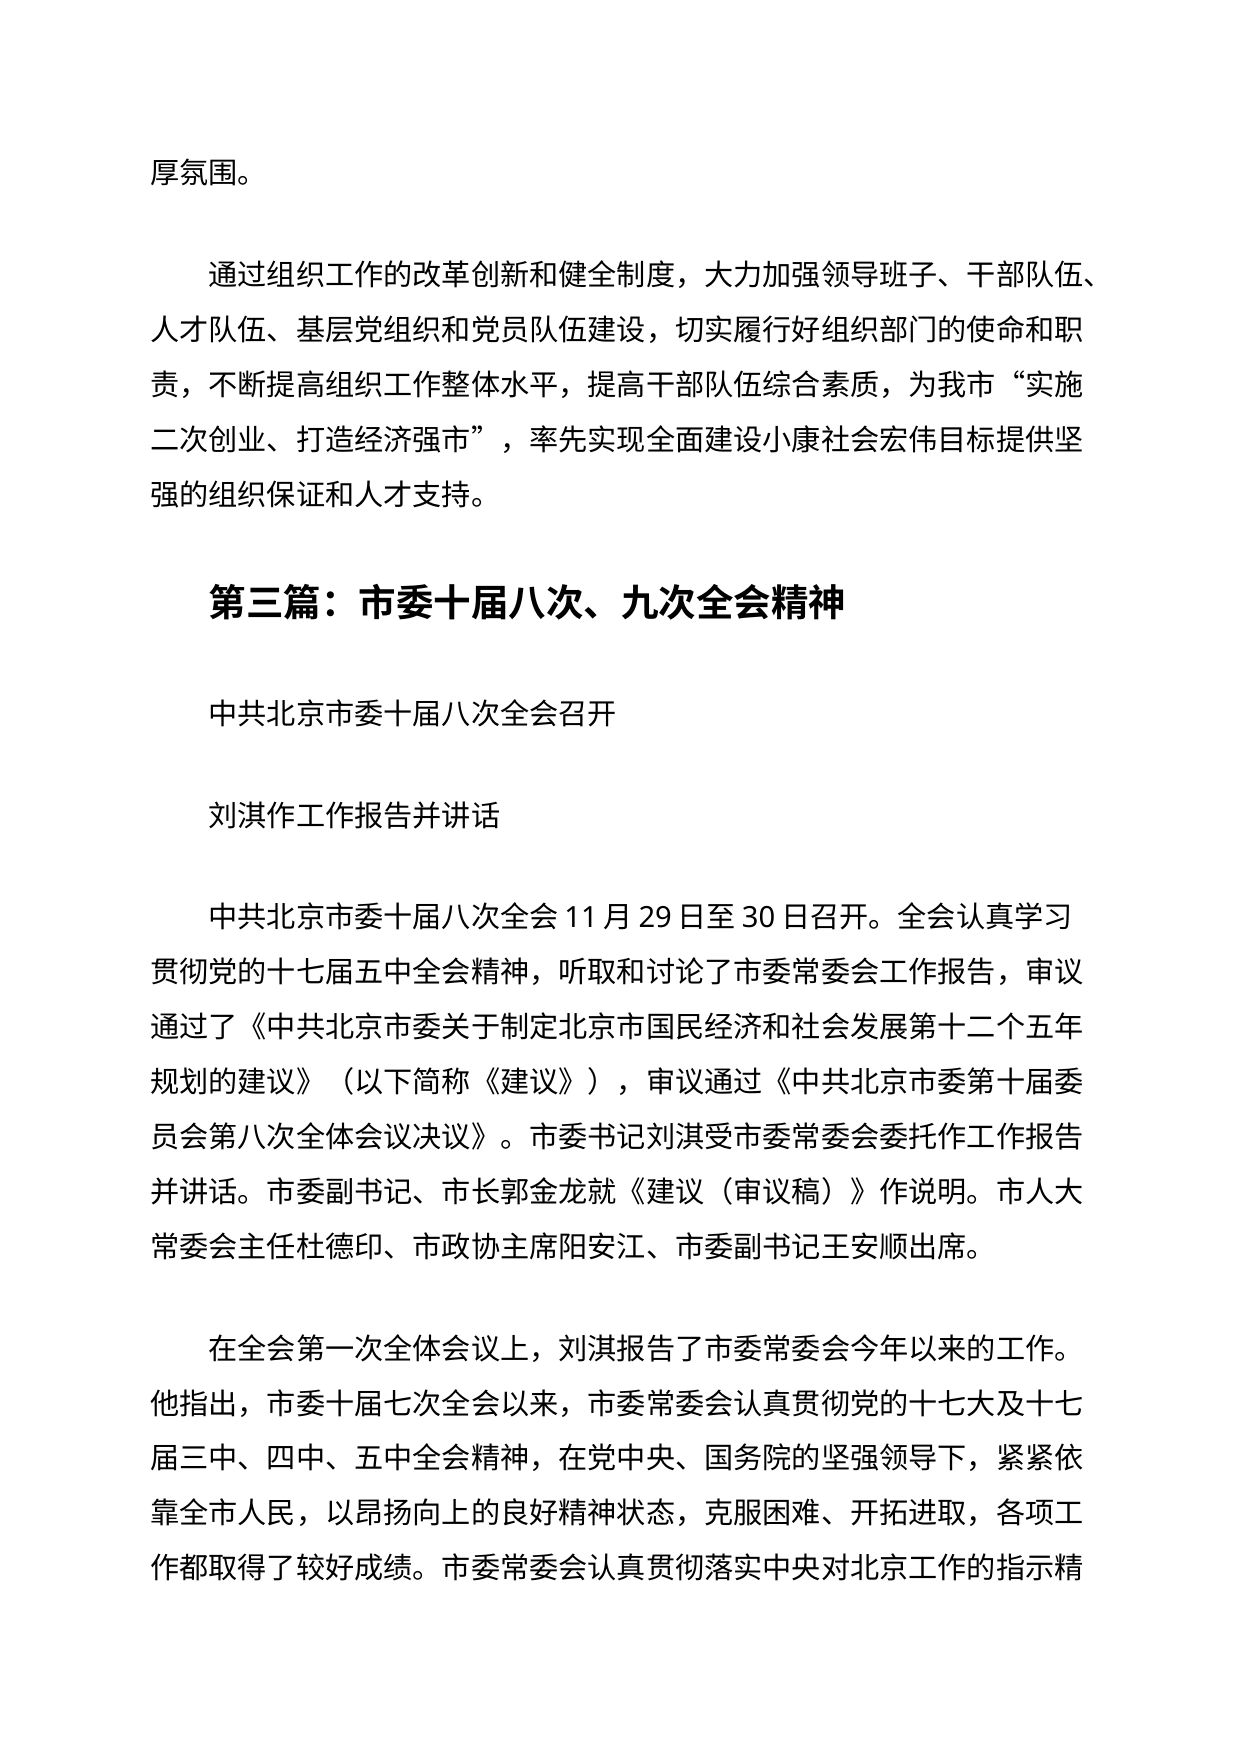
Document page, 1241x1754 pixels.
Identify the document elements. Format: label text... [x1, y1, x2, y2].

text 通过组织工作的改革创新和健全制度，大力加强领导班子、干部队伍、人才队伍、基层党组织和党员队伍建设，切实履行好组织部门的使命和职责，不断提高组织工作整体水平，提高干部队伍综合素质，为我市“实施二次创业、打造经济强市”，率先实现全面建设小康社会宏伟目标提供坚强的组织保证和人才支持。 [150, 252, 1090, 514]
text 中共北京市委十届八次全会召开 [150, 691, 1090, 733]
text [150, 1325, 1090, 1587]
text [150, 150, 1090, 192]
text 中共北京市委十届八次全会11月29日至30日召开。全会认真学习贯彻党的十七届五中全会精神，听取和讨论了市委常委会工作报告，审议通过了《中共北京市委关于制定北京市国民经济和社会发展第十二个五年规划的建议》（以下简称《建议》），审议通过《中共北京市委第十届委员会第八次全体会议决议》。市委书记刘淇受市委常委会委托作工作报告并讲话。市委副书记、市长郭金龙就《建议（审议稿）》作说明。市人大常委会主任杜德印、市政协主席阳安江、市委副书记王安顺出席。 [150, 894, 1090, 1266]
text 第三篇：市委十届八次、九次全会精神 [150, 573, 1090, 627]
text 刘淇作工作报告并讲话 [150, 792, 1090, 834]
